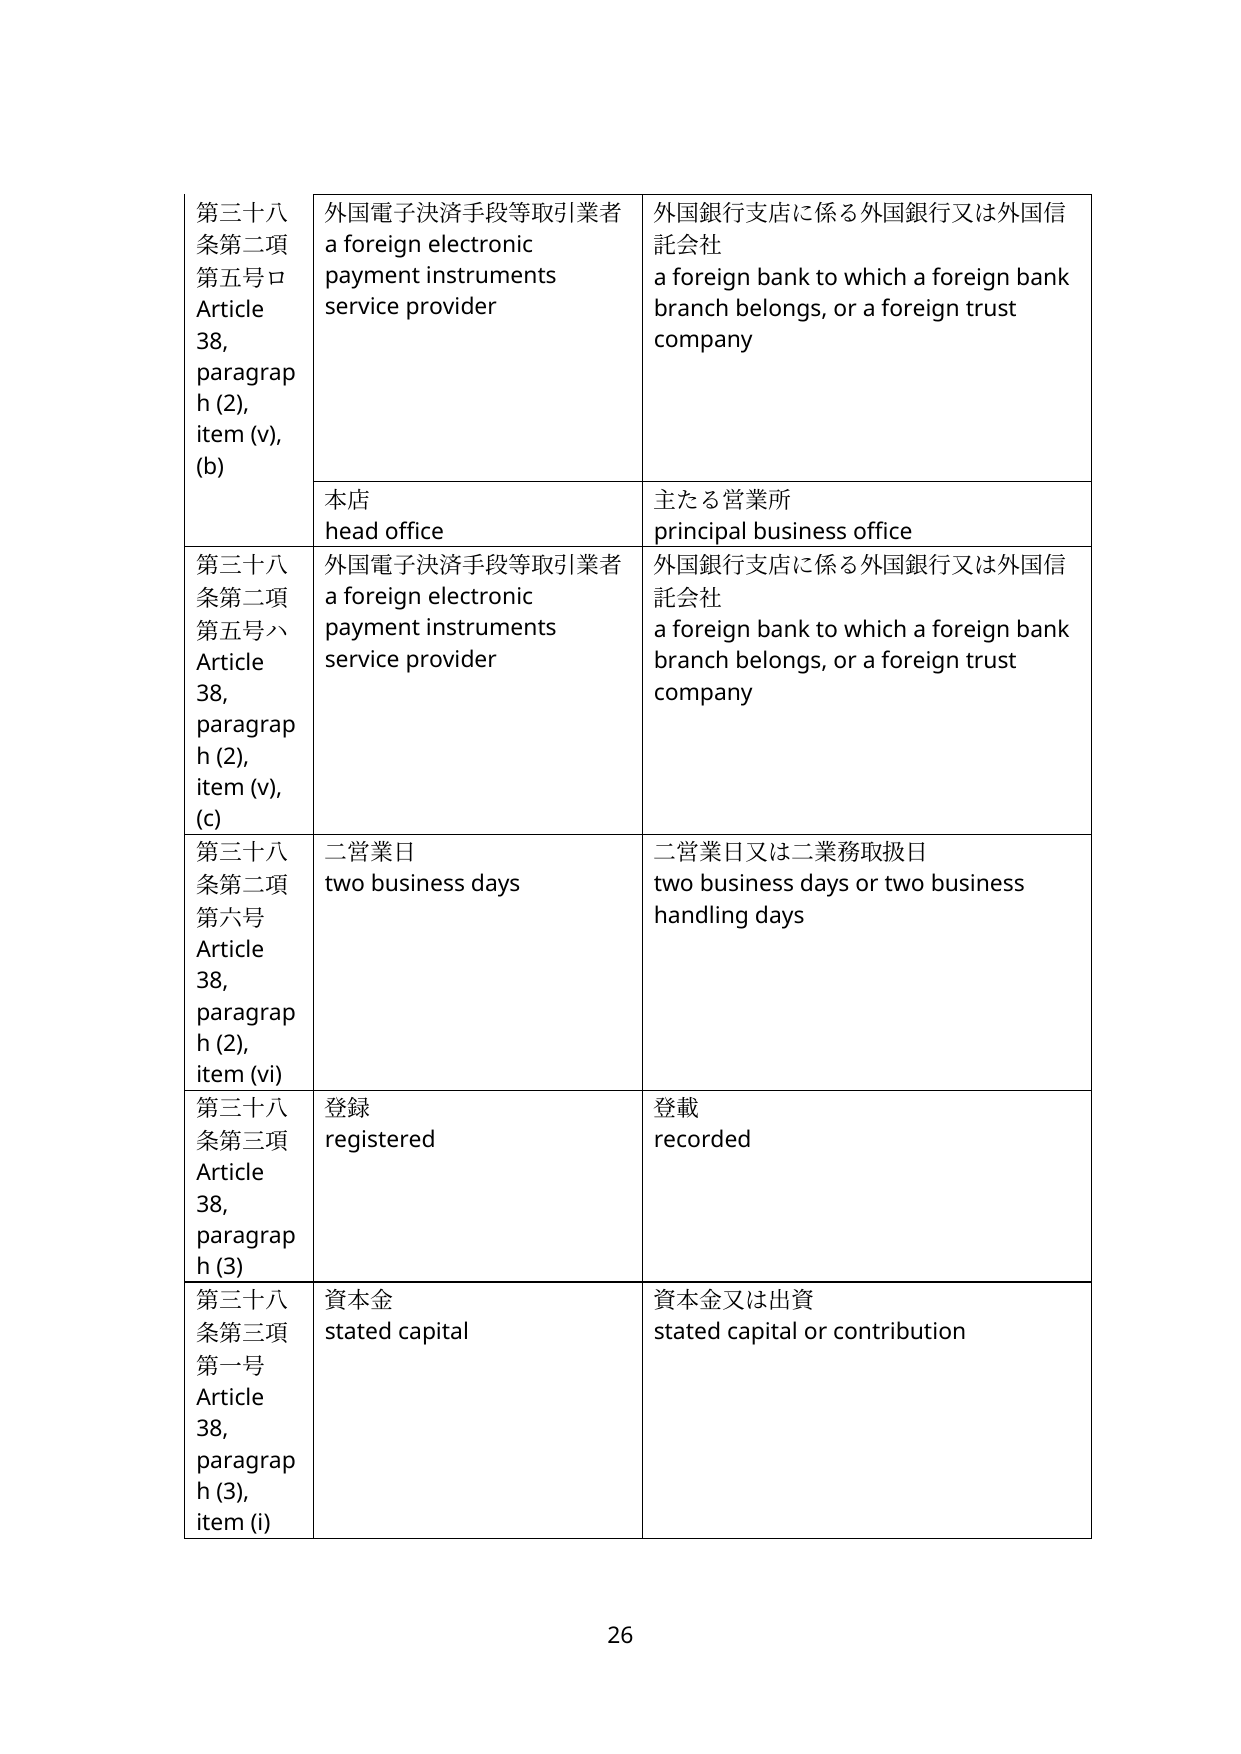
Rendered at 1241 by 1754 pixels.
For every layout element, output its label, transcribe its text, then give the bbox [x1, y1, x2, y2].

table_cell 外国銀行支店に係る外国銀行又は外国信託会社 a foreign bank to which a foreign bank branch belongs, or a foreign trust company [643, 195, 1091, 481]
table_cell 登録 registered [314, 1091, 642, 1281]
table_cell [185, 481, 313, 546]
table_cell 主たる営業所 principal business office [643, 482, 1091, 546]
table_cell 第三十八条第二項第五号ロ Article 38, paragraph (2), item (v), (b) [185, 194, 313, 481]
table_cell 資本金 stated capital [314, 1283, 642, 1537]
table_cell 第三十八条第二項第五号ハ Article 38, paragraph (2), item (v), (c) [185, 547, 313, 833]
table_cell 二営業日又は二業務取扱日 two business days or two business handling days [643, 835, 1091, 1089]
table_cell 本店 head office [314, 482, 642, 546]
table_cell 第三十八条第三項 Article 38, paragraph (3) [185, 1091, 313, 1281]
table_cell 外国電子決済手段等取引業者 a foreign electronic payment instruments service provider [314, 195, 642, 481]
table_cell 外国銀行支店に係る外国銀行又は外国信託会社 a foreign bank to which a foreign bank branch belongs, or a foreign trust company [643, 547, 1091, 833]
table_cell 第三十八条第三項第一号 Article 38, paragraph (3), item (i) [185, 1283, 313, 1537]
table_cell 二営業日 two business days [314, 835, 642, 1089]
table_cell 登載 recorded [643, 1091, 1091, 1281]
table_cell 外国電子決済手段等取引業者 a foreign electronic payment instruments service provider [314, 547, 642, 833]
table_cell 資本金又は出資 stated capital or contribution [643, 1283, 1091, 1537]
table_cell 第三十八条第二項第六号 Article 38, paragraph (2), item (vi) [185, 835, 313, 1089]
